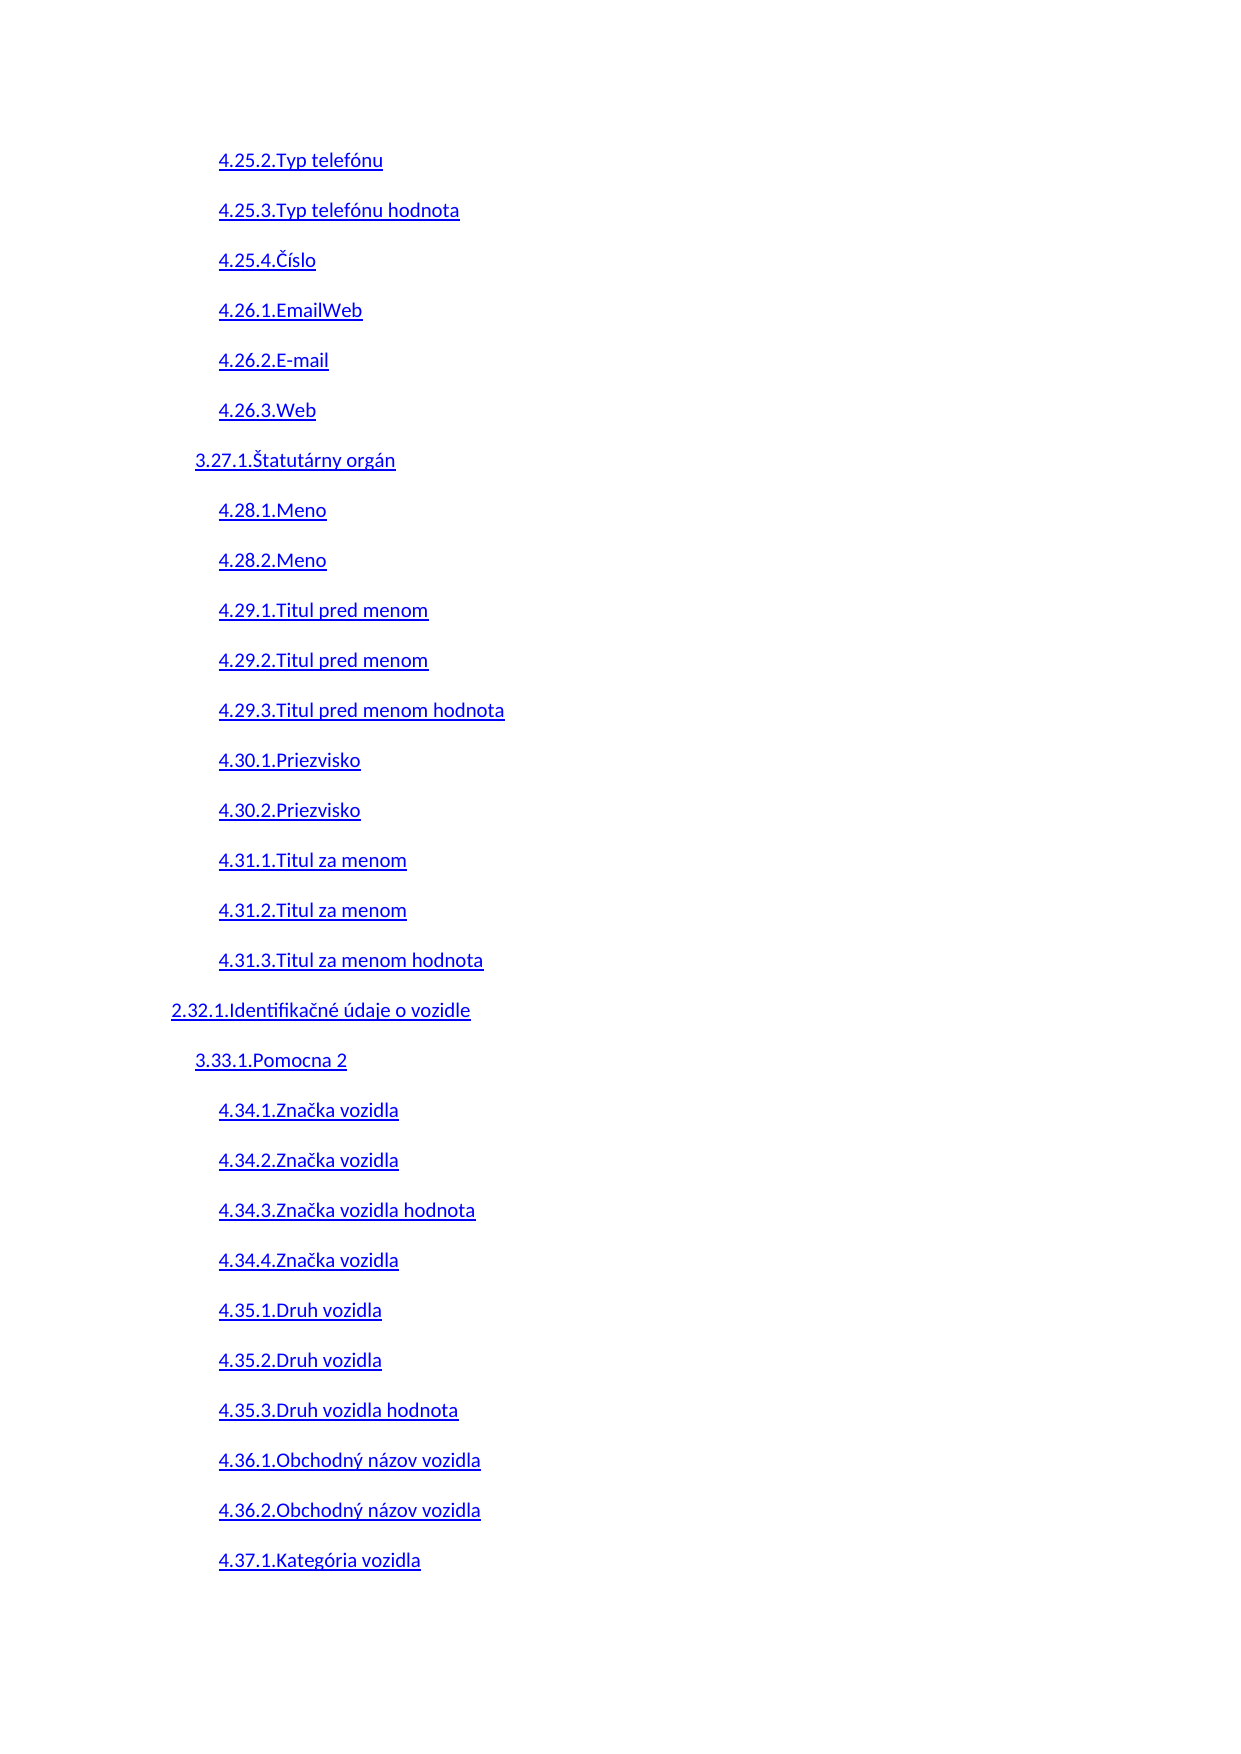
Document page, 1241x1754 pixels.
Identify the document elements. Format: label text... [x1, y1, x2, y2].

text 4.26.1.EmailWeb [148, 298, 1093, 323]
text 4.35.3.Druh vozidla hodnota [148, 1398, 1093, 1423]
text 4.25.3.Typ telefónu hodnota [148, 198, 1093, 223]
text 4.34.2.Značka vozidla [148, 1148, 1093, 1173]
text 2.32.1.Identifikačné údaje o vozidle [148, 998, 1093, 1023]
text 3.33.1.Pomocna 2 [148, 1048, 1093, 1073]
text 3.27.1.Štatutárny orgán [148, 448, 1093, 473]
text 4.35.1.Druh vozidla [148, 1298, 1093, 1323]
text 4.34.1.Značka vozidla [148, 1098, 1093, 1123]
text 4.36.1.Obchodný názov vozidla [148, 1448, 1093, 1473]
text 4.30.1.Priezvisko [148, 748, 1093, 773]
text 4.35.2.Druh vozidla [148, 1348, 1093, 1373]
text 4.30.2.Priezvisko [148, 798, 1093, 823]
text 4.36.2.Obchodný názov vozidla [148, 1498, 1093, 1523]
text 4.28.2.Meno [148, 548, 1093, 573]
text 4.25.4.Číslo [148, 248, 1093, 273]
text 4.37.1.Kategória vozidla [148, 1548, 1093, 1573]
text 4.26.2.E-mail [148, 348, 1093, 373]
text 4.26.3.Web [148, 398, 1093, 423]
text 4.29.2.Titul pred menom [148, 648, 1093, 673]
text 4.31.3.Titul za menom hodnota [148, 948, 1093, 973]
text 4.31.1.Titul za menom [148, 848, 1093, 873]
text 4.29.1.Titul pred menom [148, 598, 1093, 623]
text 4.34.3.Značka vozidla hodnota [148, 1198, 1093, 1223]
text 4.25.2.Typ telefónu [148, 148, 1093, 173]
text 4.34.4.Značka vozidla [148, 1248, 1093, 1273]
text 4.31.2.Titul za menom [148, 898, 1093, 923]
text 4.29.3.Titul pred menom hodnota [148, 698, 1093, 723]
text 4.28.1.Meno [148, 498, 1093, 523]
